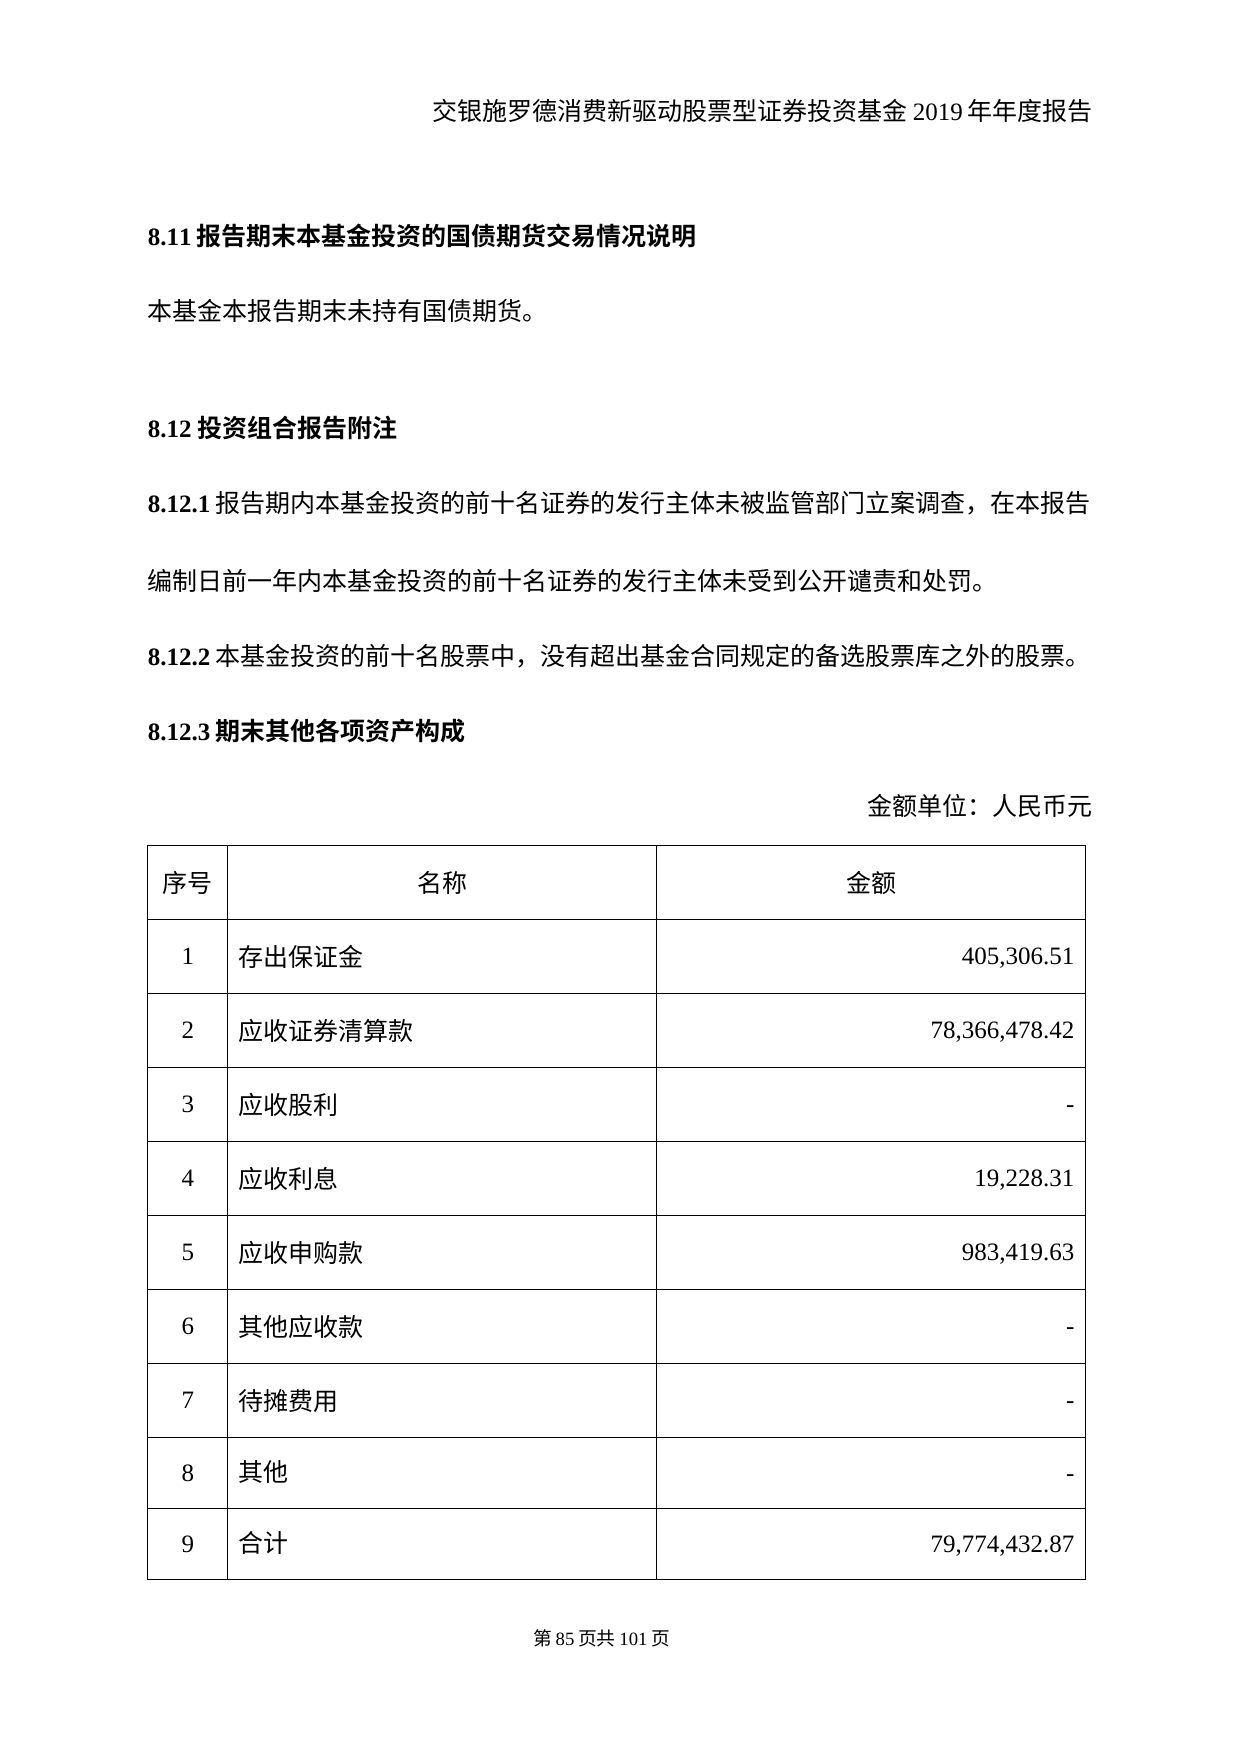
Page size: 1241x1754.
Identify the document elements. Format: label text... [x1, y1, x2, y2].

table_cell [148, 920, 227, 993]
text 8.12.2本基金投资的前十名股票中，没有超出基金合同规定的备选股票库之外的股票。 [148, 622, 1092, 687]
subtitle 8.12 投资组合报告附注 [148, 394, 1092, 459]
subtitle 8.11报告期末本基金投资的国债期货交易情况说明 [148, 202, 1092, 267]
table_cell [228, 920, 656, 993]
text 金额单位：人民币元 [149, 772, 1092, 837]
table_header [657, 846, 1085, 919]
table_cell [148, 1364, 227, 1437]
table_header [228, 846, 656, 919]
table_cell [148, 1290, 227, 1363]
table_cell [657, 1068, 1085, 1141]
text 本基金本报告期末未持有国债期货。 [148, 277, 1092, 342]
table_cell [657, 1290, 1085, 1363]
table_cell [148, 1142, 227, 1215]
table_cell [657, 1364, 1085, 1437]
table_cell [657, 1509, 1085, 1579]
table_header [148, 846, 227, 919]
text 8.12.1报告期内本基金投资的前十名证券的发行主体未被监管部门立案调查，在本报告编制日前一年内本基金投资的前十名证券的发行主体未受到公开谴责和处罚。 [148, 469, 1092, 612]
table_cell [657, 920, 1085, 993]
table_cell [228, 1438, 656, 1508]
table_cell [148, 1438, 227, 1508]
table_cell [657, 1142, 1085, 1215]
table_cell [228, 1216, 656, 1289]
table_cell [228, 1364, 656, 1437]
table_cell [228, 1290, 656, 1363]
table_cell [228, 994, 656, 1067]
subtitle 8.12.3期末其他各项资产构成 [148, 697, 1092, 762]
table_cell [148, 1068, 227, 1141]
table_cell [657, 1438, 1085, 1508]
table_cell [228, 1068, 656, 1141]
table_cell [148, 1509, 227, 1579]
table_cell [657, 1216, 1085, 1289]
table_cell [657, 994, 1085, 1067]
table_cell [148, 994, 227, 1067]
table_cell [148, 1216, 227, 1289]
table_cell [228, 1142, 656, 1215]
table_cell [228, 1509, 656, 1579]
